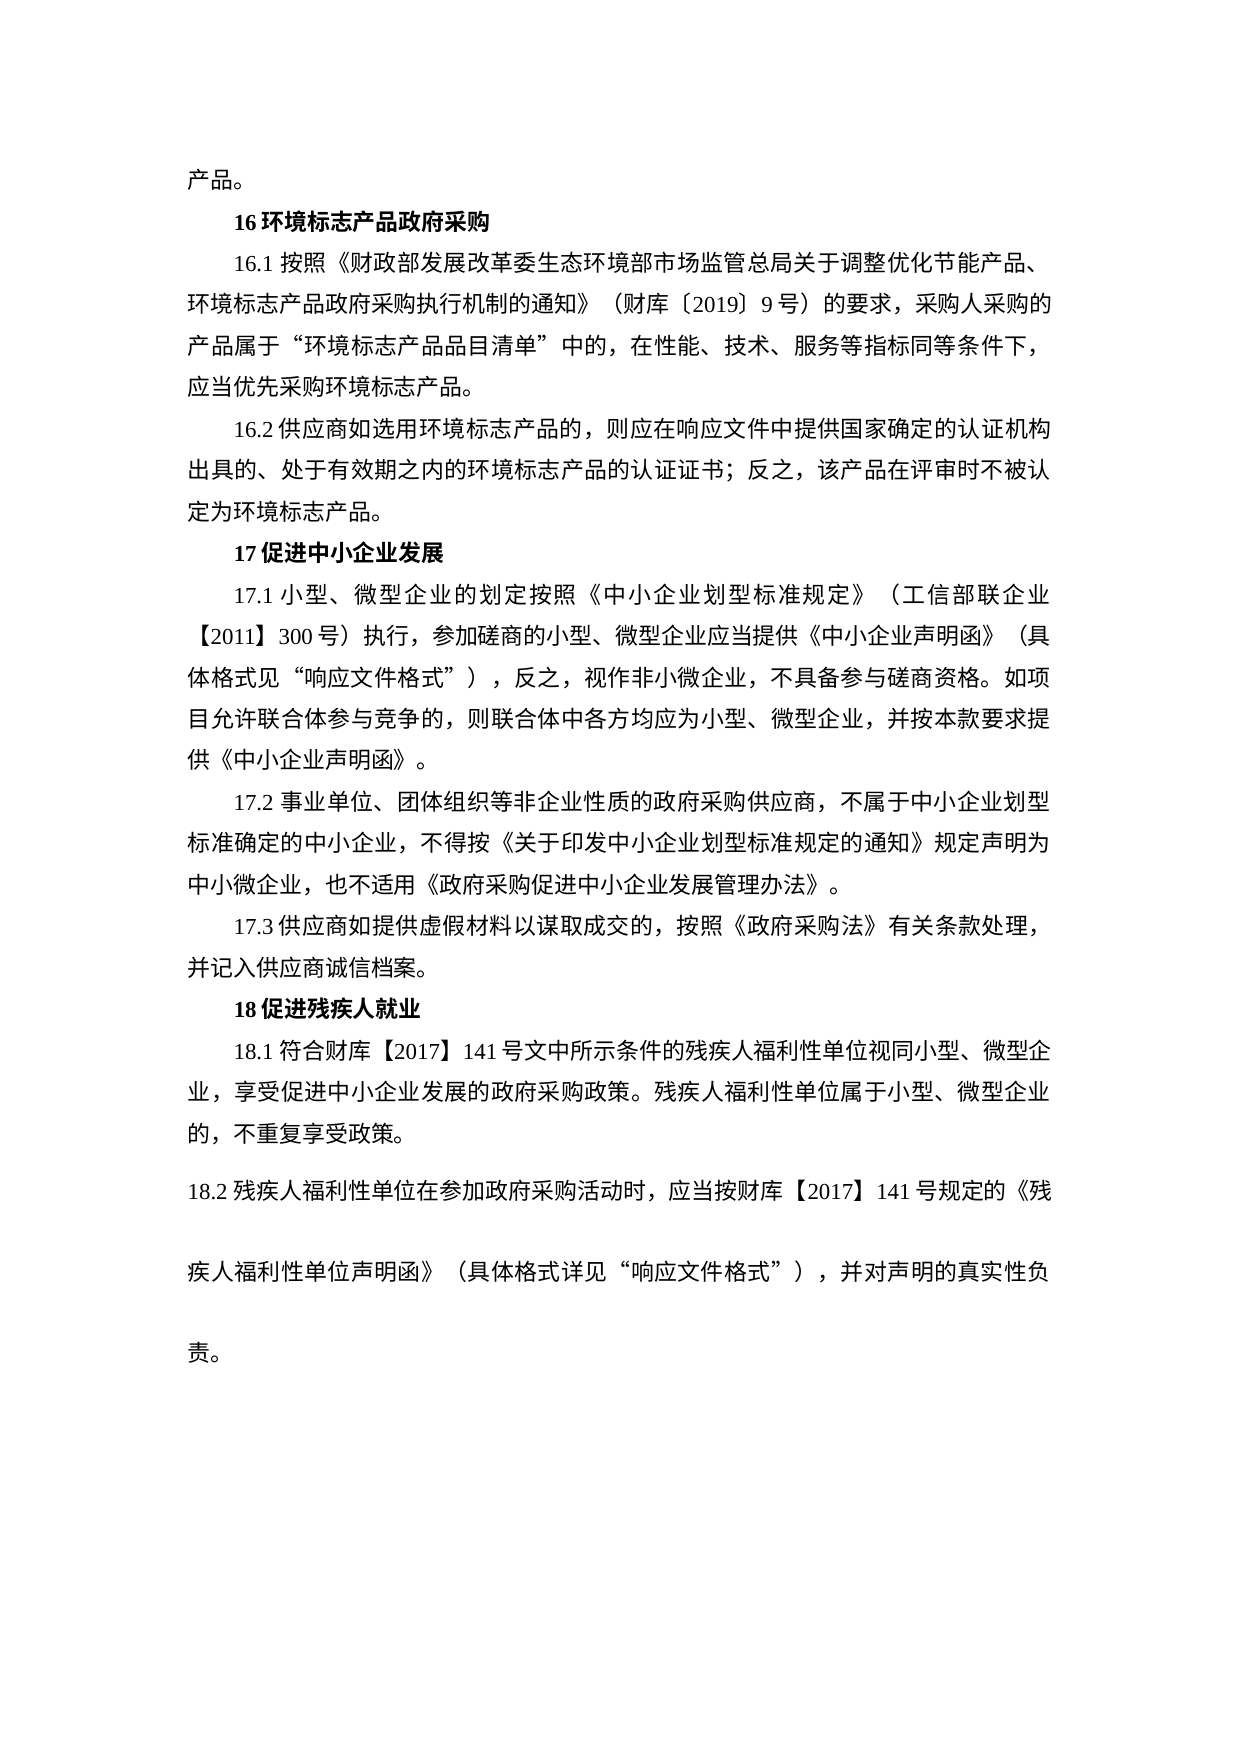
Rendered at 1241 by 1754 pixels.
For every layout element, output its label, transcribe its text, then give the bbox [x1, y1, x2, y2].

text 17.2 事业单位、团体组织等非企业性质的政府采购供应商，不属于中小企业划型标准确定的中小企业，不得按《关于印发中小企业划型标准规定的通知》规定声明为中小微企业，也不适用《政府采购促进中小企业发展管理办法》。 [187, 784, 1053, 900]
text 16环境标志产品政府采购 [187, 203, 1053, 237]
text 18.1 符合财库【2017】141号文中所示条件的残疾人福利性单位视同小型、微型企业，享受促进中小企业发展的政府采购政策。残疾人福利性单位属于小型、微型企业的，不重复享受政策。 [187, 1033, 1053, 1149]
text 16.2供应商如选用环境标志产品的，则应在响应文件中提供国家确定的认证机构出具的、处于有效期之内的环境标志产品的认证证书；反之，该产品在评审时不被认定为环境标志产品。 [187, 411, 1053, 527]
text 16.1 按照《财政部发展改革委生态环境部市场监管总局关于调整优化节能产品、环境标志产品政府采购执行机制的通知》（财库〔2019〕9号）的要求，采购人采购的产品属于“环境标志产品品目清单”中的，在性能、技术、服务等指标同等条件下，应当优先采购环境标志产品。 [187, 245, 1053, 402]
text 17.3供应商如提供虚假材料以谋取成交的，按照《政府采购法》有关条款处理，并记入供应商诚信档案。 [187, 908, 1053, 983]
text 17促进中小企业发展 [187, 535, 1053, 568]
text 17.1小型、微型企业的划定按照《中小企业划型标准规定》（工信部联企业【2011】300号）执行，参加磋商的小型、微型企业应当提供《中小企业声明函》（具体格式见“响应文件格式”），反之，视作非小微企业，不具备参与磋商资格。如项目允许联合体参与竞争的，则联合体中各方均应为小型、微型企业，并按本款要求提供《中小企业声明函》。 [187, 577, 1053, 776]
text 18.2 残疾人福利性单位在参加政府采购活动时，应当按财库【2017】141号规定的《残疾人福利性单位声明函》（具体格式详见“响应文件格式”），并对声明的真实性负责。 [187, 1157, 1053, 1384]
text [187, 162, 1053, 195]
text 18促进残疾人就业 [187, 991, 1053, 1024]
